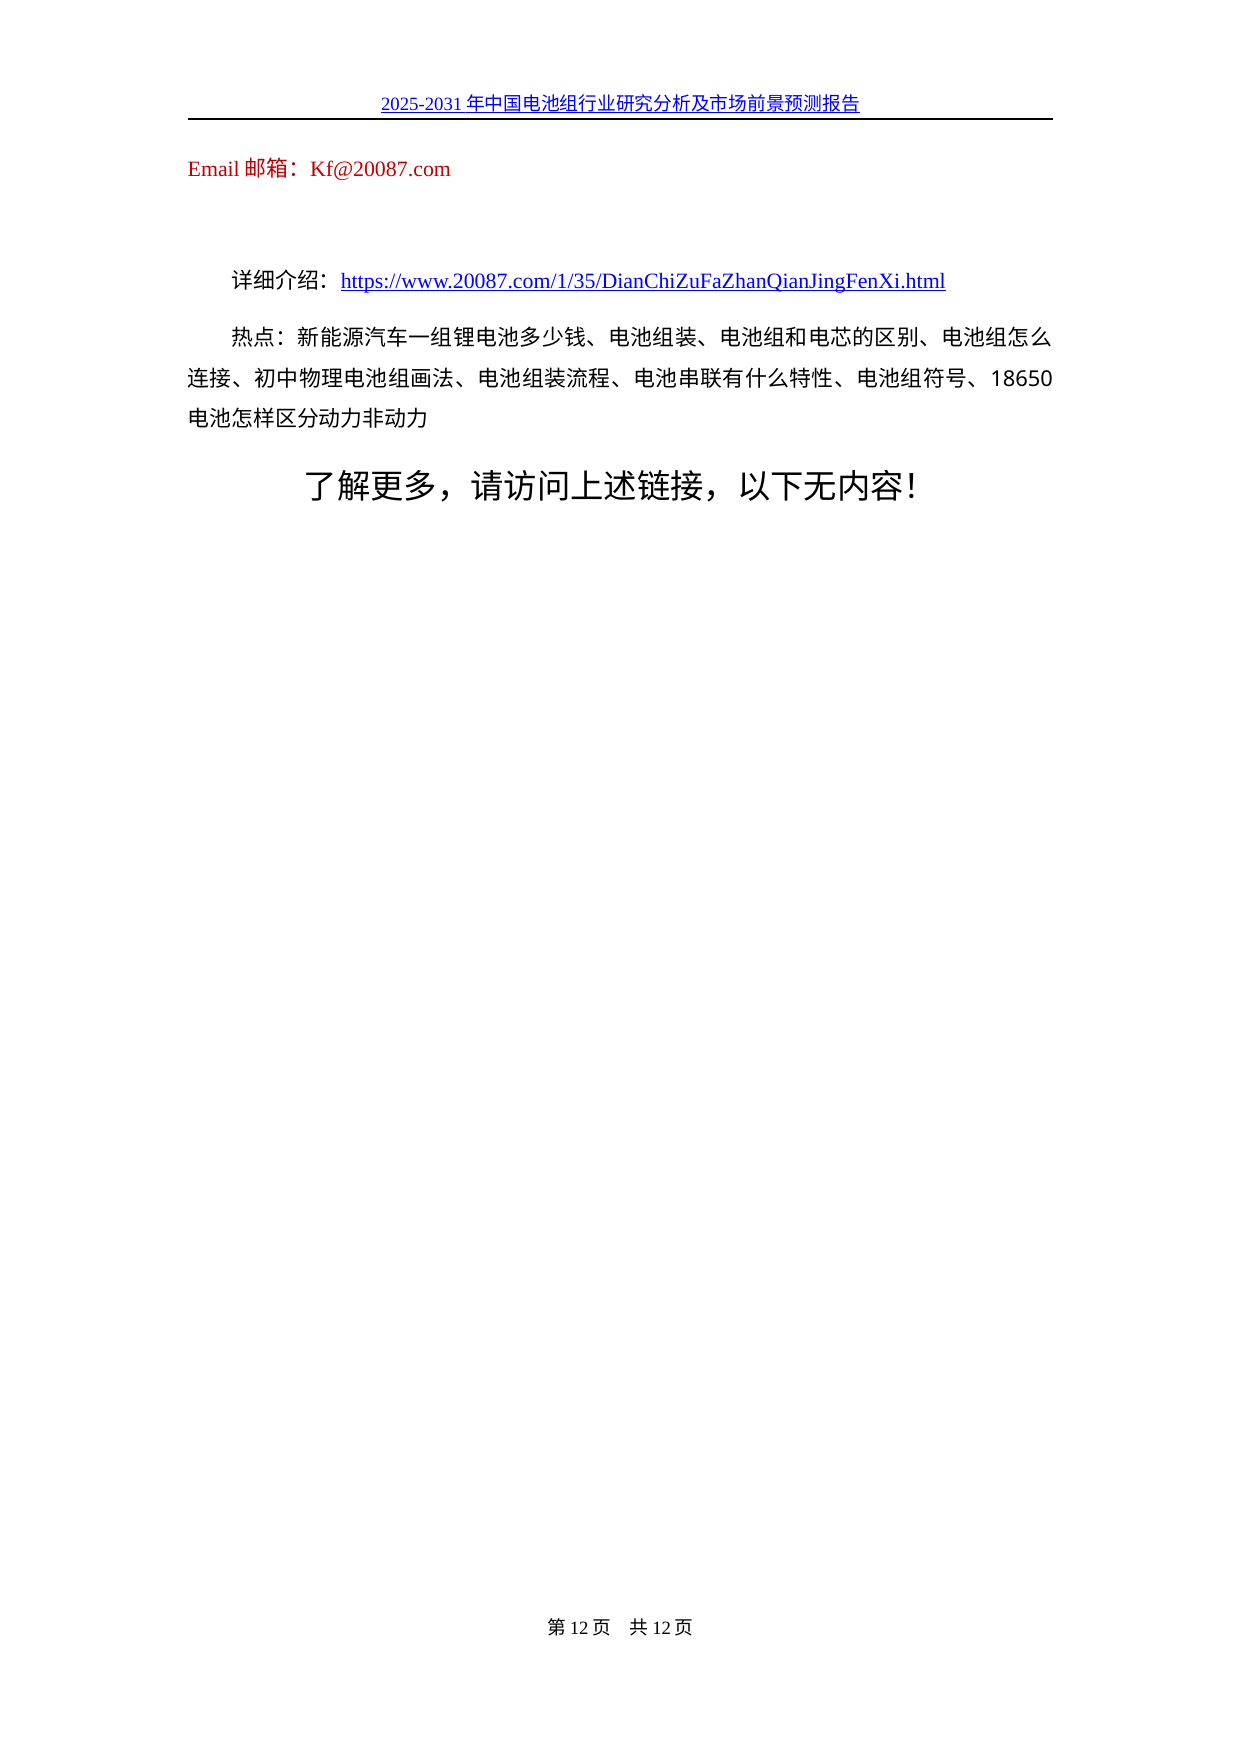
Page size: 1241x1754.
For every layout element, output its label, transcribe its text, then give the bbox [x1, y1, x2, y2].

text 详细介绍：https://www.20087.com/1/35/DianChiZuFaZhanQianJingFenXi.html [187, 263, 1053, 296]
title 了解更多，请访问上述链接，以下无内容！ [187, 451, 1053, 516]
text 热点：新能源汽车一组锂电池多少钱、电池组装、电池组和电芯的区别、电池组怎么连接、初中物理电池组画法、电池组装流程、电池串联有什么特性、电池组符号、18650电池怎样区分动力非动力 [187, 320, 1053, 433]
text Email邮箱：Kf@20087.com [187, 150, 1053, 183]
